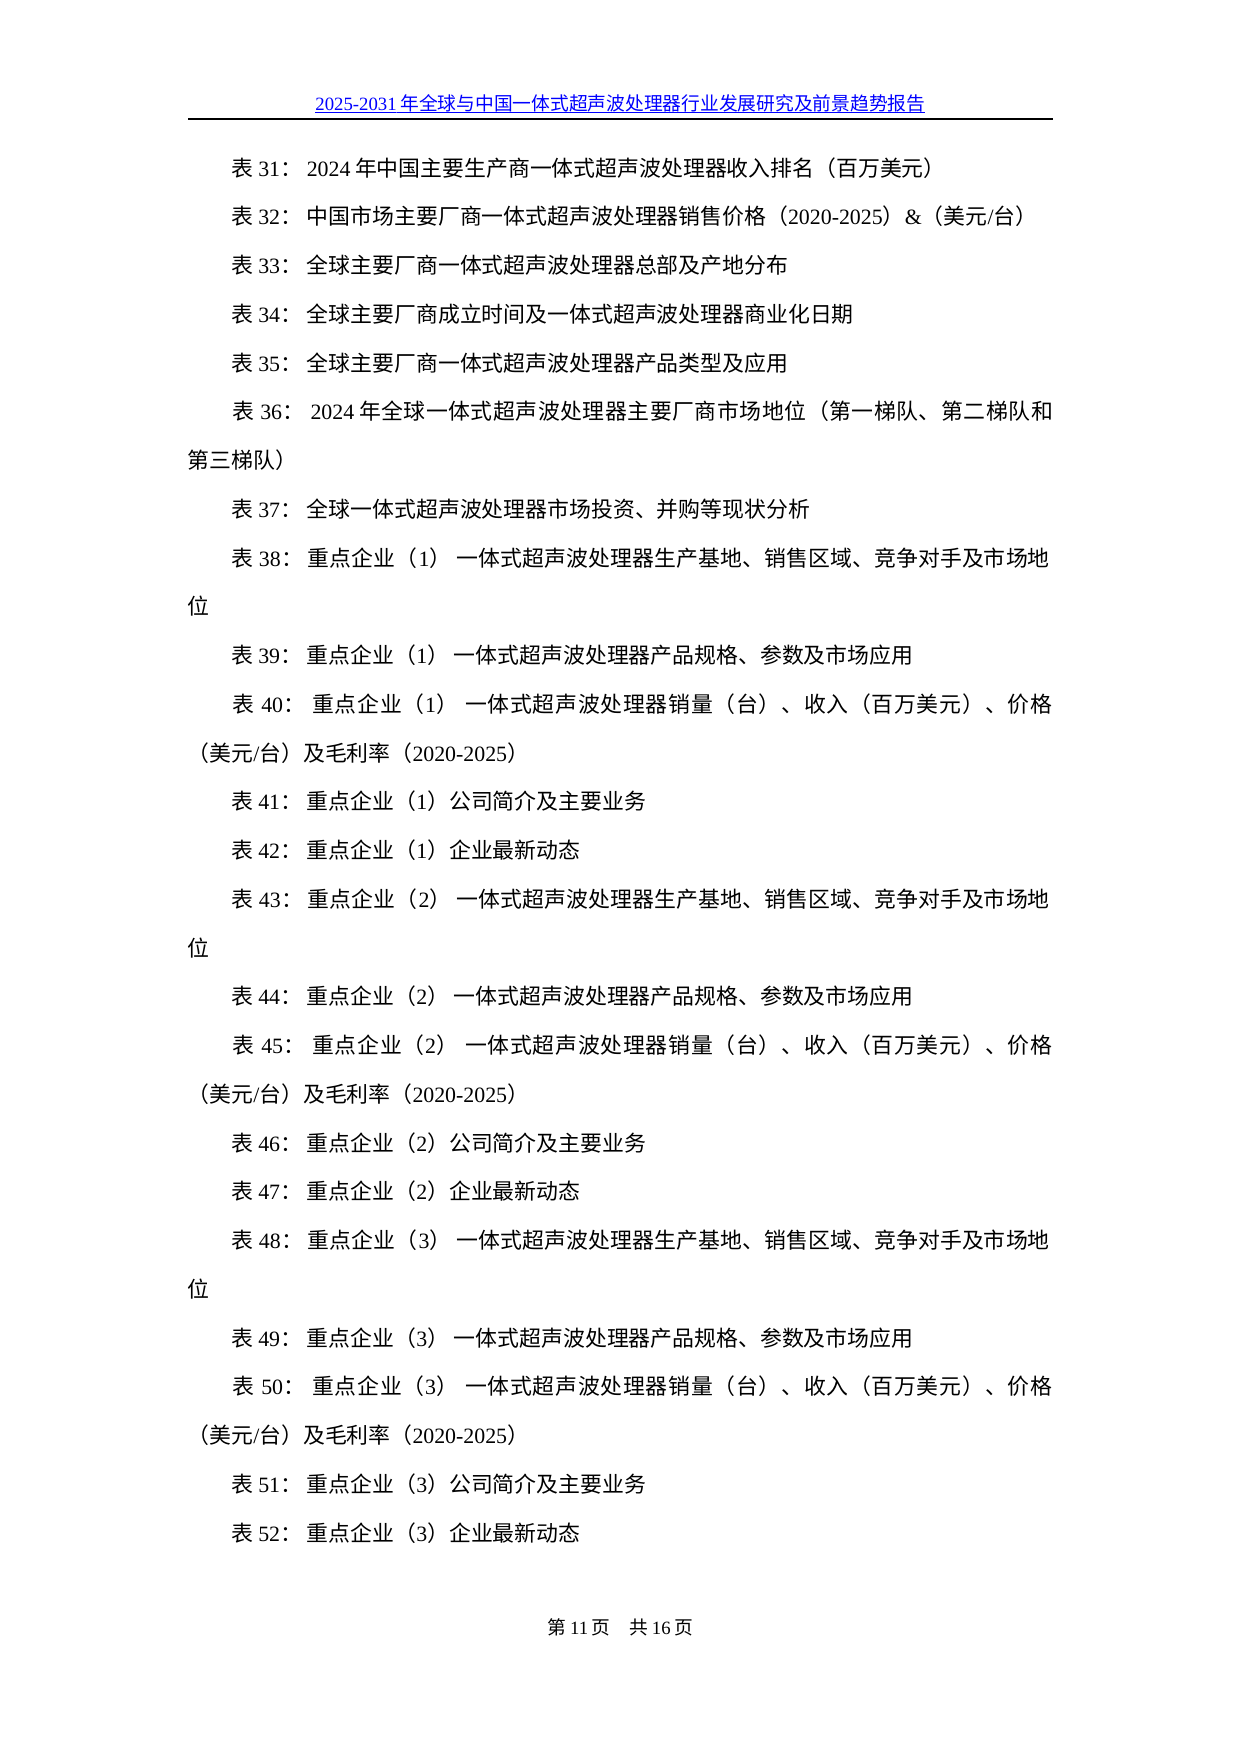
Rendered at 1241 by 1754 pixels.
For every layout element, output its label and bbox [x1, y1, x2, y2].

text [187, 150, 1053, 1548]
